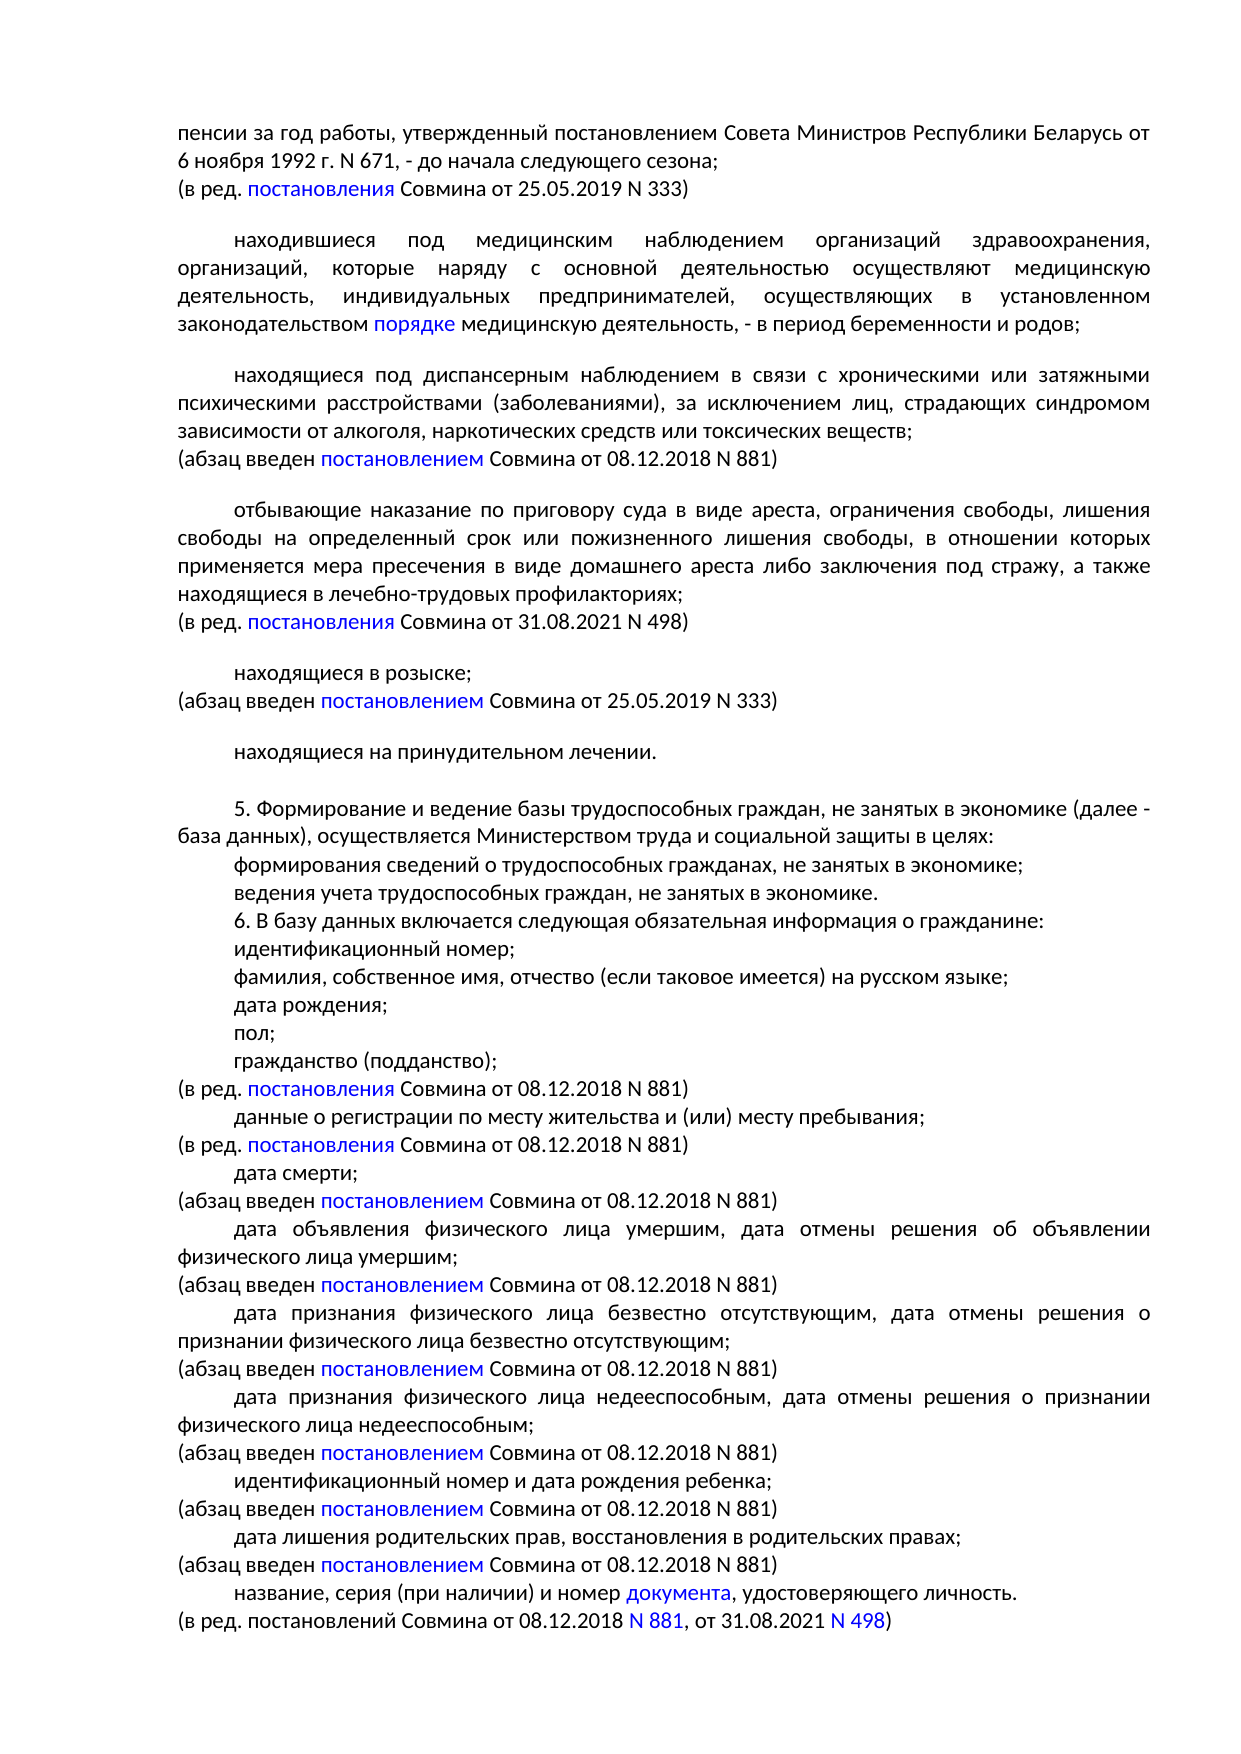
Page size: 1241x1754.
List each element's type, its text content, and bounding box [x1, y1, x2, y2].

text находившиеся под медицинским наблюдением организаций здравоохранения, организаций, которые наряду с основной деятельностью осуществляют медицинскую деятельность, индивидуальных предпринимателей, осуществляющих в установленном законодательством порядке медицинскую деятельность, - в период беременности и родов; [177, 225, 1152, 337]
text (в ред. постановления Совмина от 31.08.2021 N 498) [177, 607, 1152, 636]
text формирования сведений о трудоспособных гражданах, не занятых в экономике; [177, 850, 1152, 878]
text (абзац введен постановлением Совмина от 08.12.2018 N 881) [177, 1494, 1152, 1522]
text (абзац введен постановлением Совмина от 08.12.2018 N 881) [177, 1438, 1152, 1466]
text гражданство (подданство); [177, 1046, 1152, 1074]
text находящиеся в розыске; [177, 658, 1152, 686]
text (абзац введен постановлением Совмина от 08.12.2018 N 881) [177, 1550, 1152, 1578]
text (в ред. постановления Совмина от 08.12.2018 N 881) [177, 1074, 1152, 1102]
text дата рождения; [177, 990, 1152, 1018]
text (в ред. постановления Совмина от 08.12.2018 N 881) [177, 1130, 1152, 1158]
text (абзац введен постановлением Совмина от 08.12.2018 N 881) [177, 1186, 1152, 1214]
text данные о регистрации по месту жительства и (или) месту пребывания; [177, 1102, 1152, 1130]
text 5. Формирование и ведение базы трудоспособных граждан, не занятых в экономике (далее - база данных), осуществляется Министерством труда и социальной защиты в целях: [177, 794, 1152, 850]
text пол; [177, 1018, 1152, 1046]
text идентификационный номер; [177, 934, 1152, 962]
text фамилия, собственное имя, отчество (если таковое имеется) на русском языке; [177, 962, 1152, 990]
text дата лишения родительских прав, восстановления в родительских правах; [177, 1522, 1152, 1550]
text дата объявления физического лица умершим, дата отмены решения об объявлении физического лица умершим; [177, 1214, 1152, 1270]
text дата смерти; [177, 1158, 1152, 1186]
text название, серия (при наличии) и номер документа, удостоверяющего личность. [177, 1578, 1152, 1606]
text (абзац введен постановлением Совмина от 08.12.2018 N 881) [177, 1270, 1152, 1298]
text (в ред. постановлений Совмина от 08.12.2018 N 881, от 31.08.2021 N 498) [177, 1606, 1152, 1634]
text идентификационный номер и дата рождения ребенка; [177, 1466, 1152, 1494]
text (в ред. постановления Совмина от 25.05.2019 N 333) [177, 174, 1152, 202]
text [177, 118, 1152, 174]
text ведения учета трудоспособных граждан, не занятых в экономике. [177, 878, 1152, 906]
text дата признания физического лица безвестно отсутствующим, дата отмены решения о признании физического лица безвестно отсутствующим; [177, 1298, 1152, 1354]
text (абзац введен постановлением Совмина от 08.12.2018 N 881) [177, 1354, 1152, 1382]
text 6. В базу данных включается следующая обязательная информация о гражданине: [177, 906, 1152, 934]
text находящиеся под диспансерным наблюдением в связи с хроническими или затяжными психическими расстройствами (заболеваниями), за исключением лиц, страдающих синдромом зависимости от алкоголя, наркотических средств или токсических веществ; [177, 360, 1152, 444]
text (абзац введен постановлением Совмина от 08.12.2018 N 881) [177, 444, 1152, 472]
text (абзац введен постановлением Совмина от 25.05.2019 N 333) [177, 687, 1152, 714]
text дата признания физического лица недееспособным, дата отмены решения о признании физического лица недееспособным; [177, 1382, 1152, 1438]
text находящиеся на принудительном лечении. [177, 737, 1152, 766]
text отбывающие наказание по приговору суда в виде ареста, ограничения свободы, лишения свободы на определенный срок или пожизненного лишения свободы, в отношении которых применяется мера пресечения в виде домашнего ареста либо заключения под стражу, а также находящиеся в лечебно-трудовых профилакториях; [177, 495, 1152, 607]
